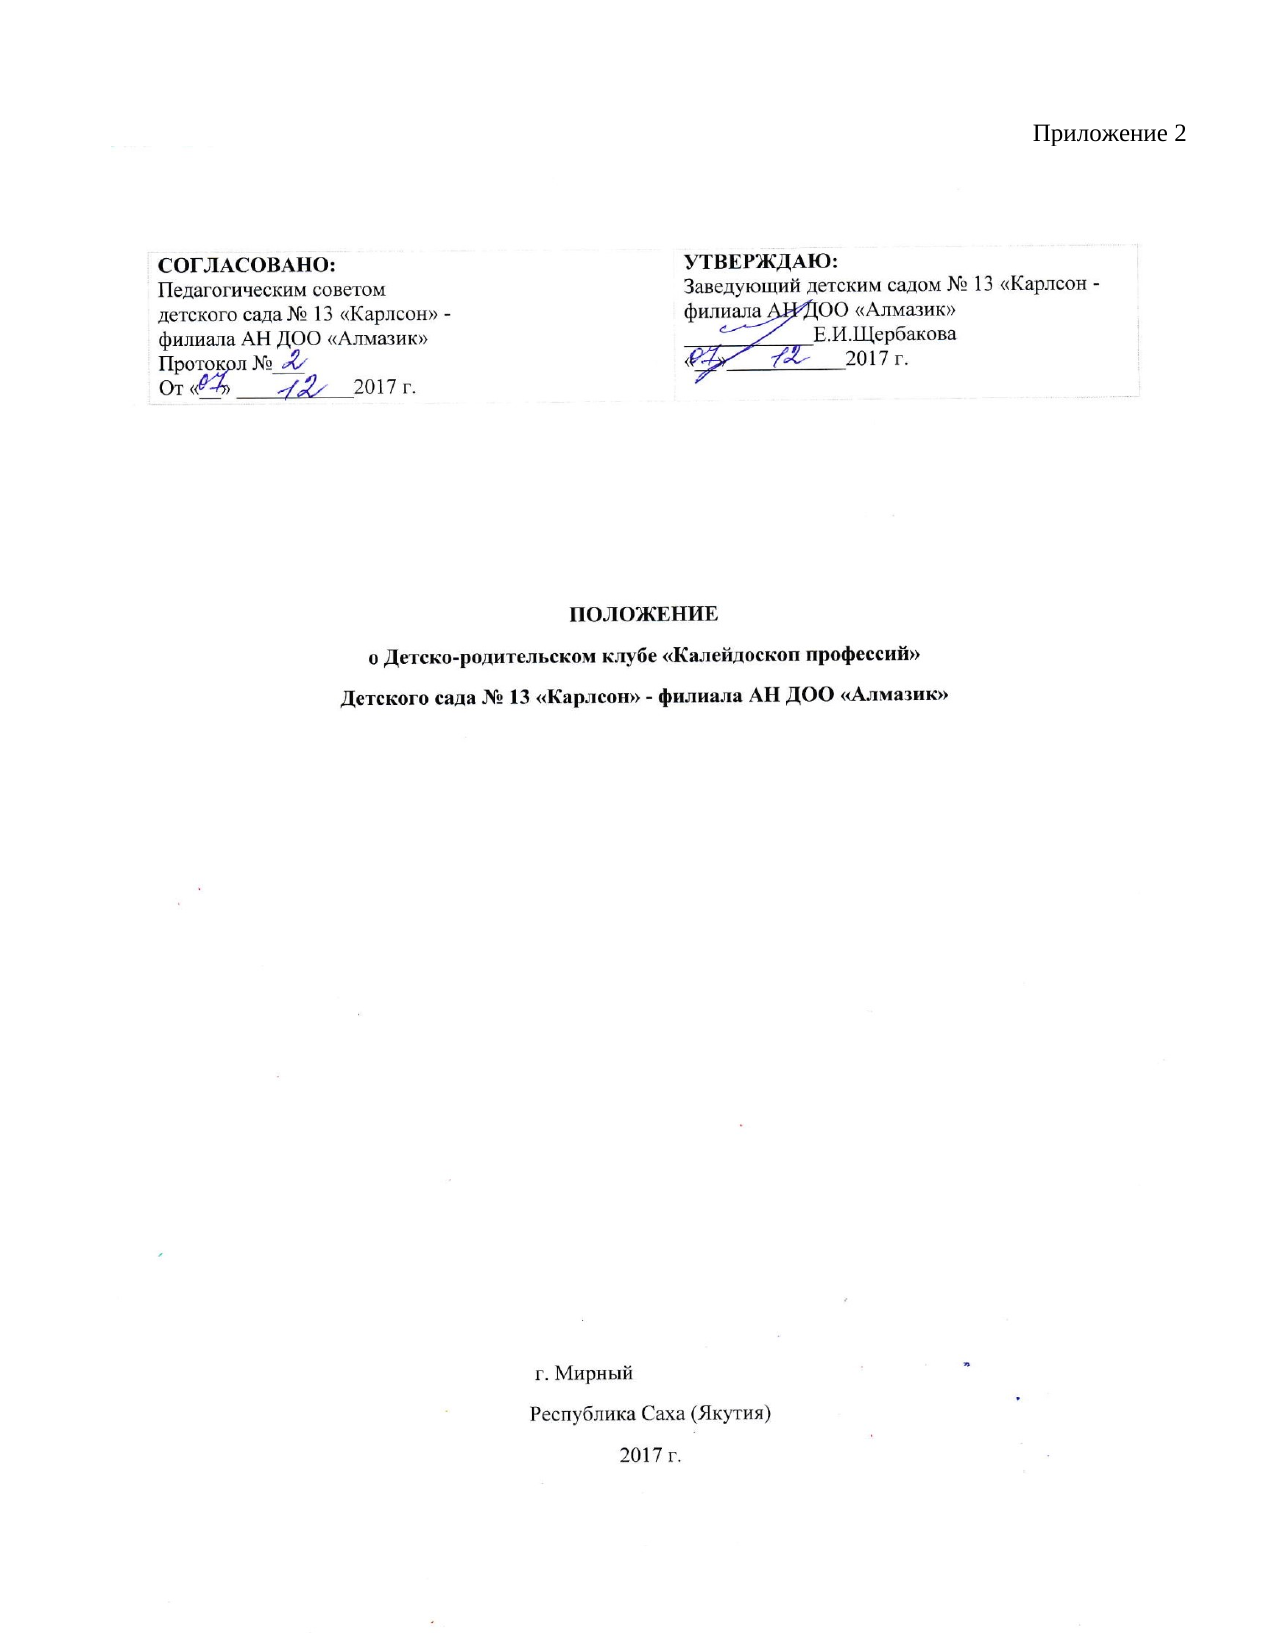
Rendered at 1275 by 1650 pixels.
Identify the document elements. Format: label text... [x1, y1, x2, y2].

text Приложение 2 [177, 118, 1186, 147]
picture [111, 146, 1175, 1633]
